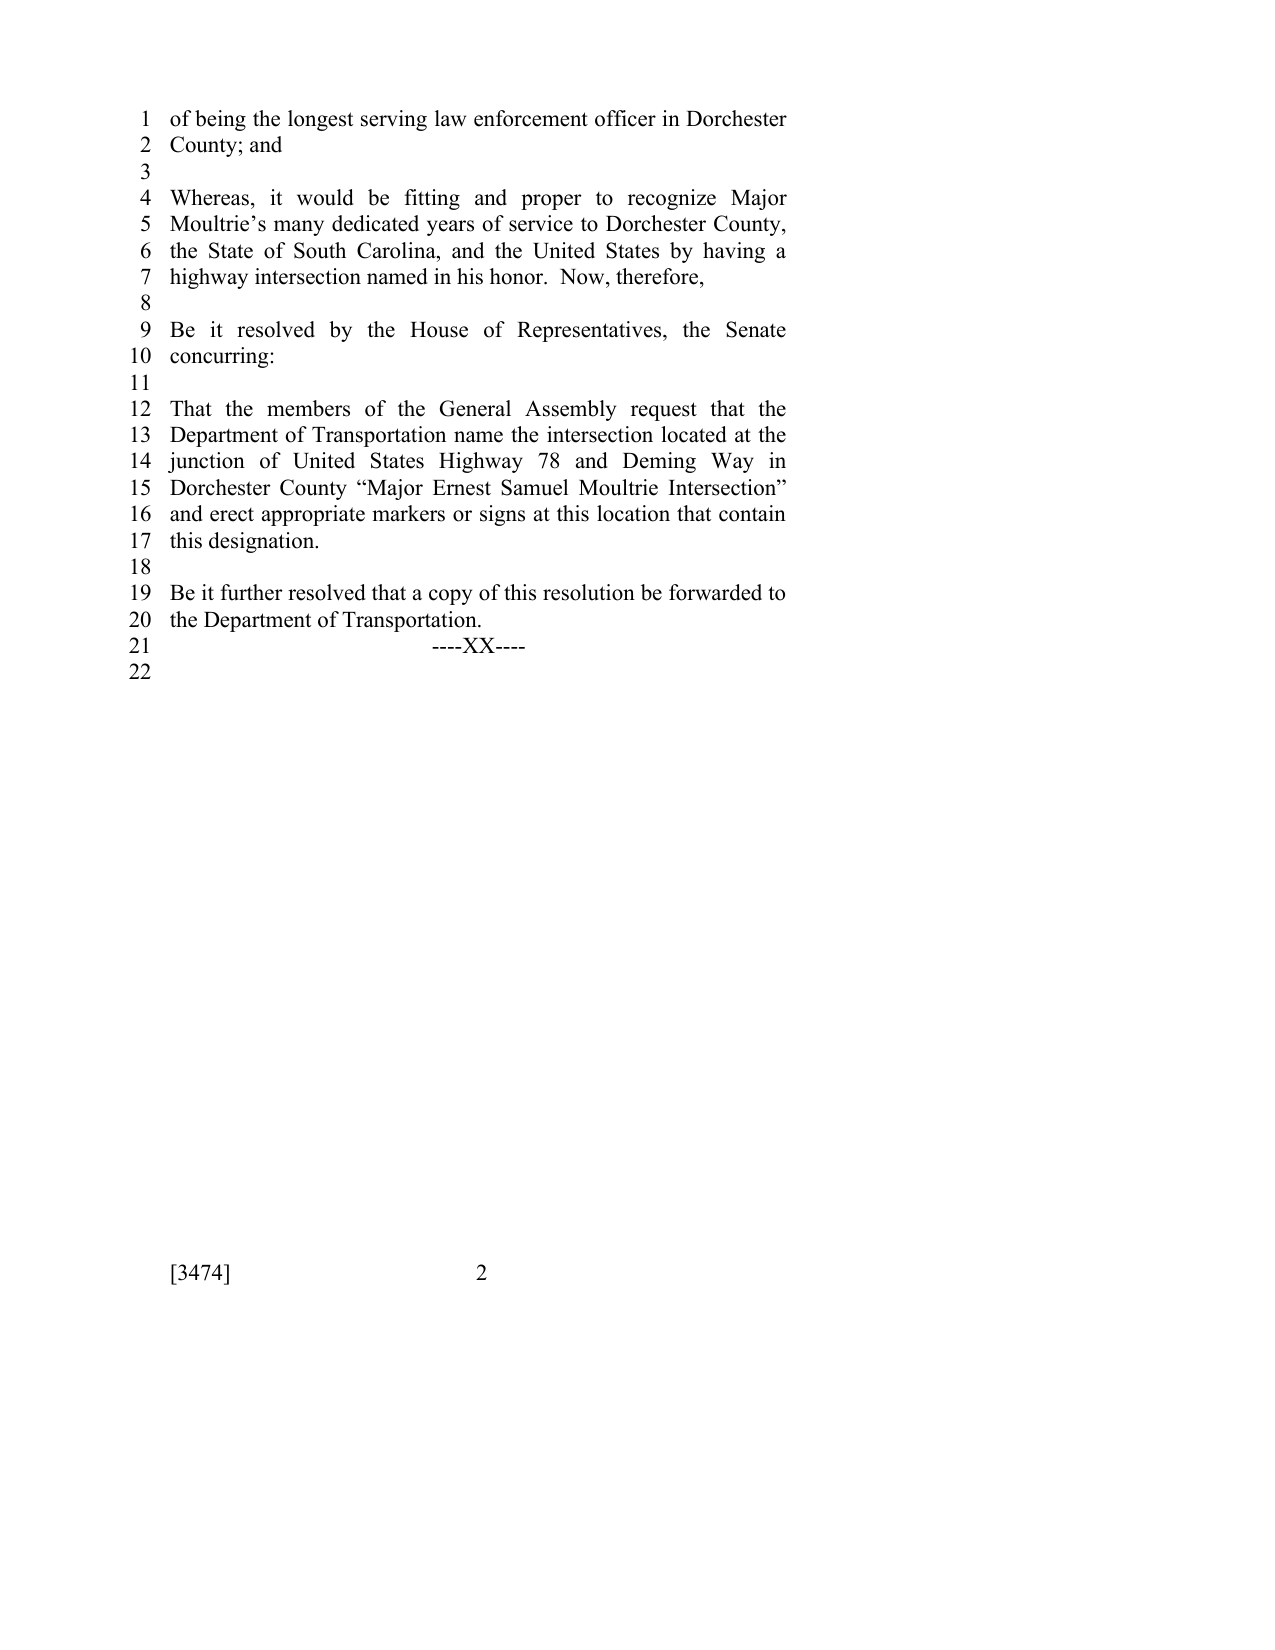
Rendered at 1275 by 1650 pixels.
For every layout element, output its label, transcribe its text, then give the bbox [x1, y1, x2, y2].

text That the members of the General Assembly request that the Department of Transportation name the intersection located at the junction of United States Highway 78 and Deming Way in Dorchester County “Major Ernest Samuel Moultrie Intersection” and erect appropriate markers or signs at this location that contain this designation. [169, 395, 787, 553]
text Be it further resolved that a copy of this resolution be forwarded to the Department of Transportation. [169, 579, 787, 632]
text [169, 105, 787, 158]
text Whereas, it would be fitting and proper to recognize Major Moultrie’s many dedicated years of service to Dorchester County, the State of South Carolina, and the United States by having a highway intersection named in his honor. Now, therefore, [169, 184, 787, 289]
text Be it resolved by the House of Representatives, the Senate concurring: [169, 316, 787, 368]
text ----XX---- [169, 632, 787, 658]
